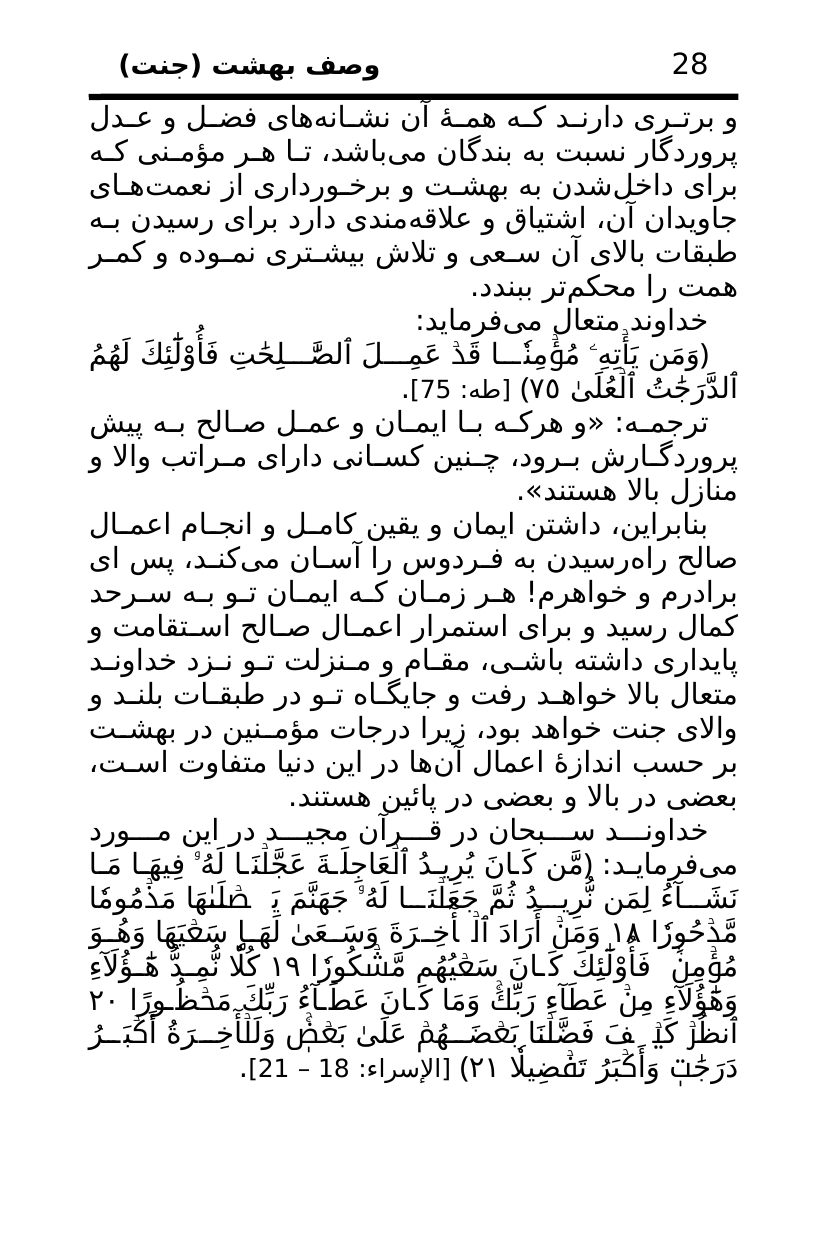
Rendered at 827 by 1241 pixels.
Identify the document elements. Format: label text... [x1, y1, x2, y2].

text خداوند متعال می‌فرماید: [89, 304, 738, 338]
text بنابراین، داشتن ایمان و یقین کامل و انجام اعمال صالح راه‌رسیدن به فردوس را آسان می‌کند، پس ای برادرم و خواهرم! هر زمان که ایمان تو به سرحد کمال رسید و برای استمرار اعمال صالح استقامت و پایداری داشته باشی، مقام و منزلت تو نزد خداوند متعال بالا خواهد رفت و جایگاه تو در طبقات بلند و والای جنت خواهد بود، زیرا درجات مؤمنین در بهشت بر حسب اندازۀ اعمال آن‌ها در این دنیا متفاوت است، بعضی در بالا و بعضی در پائین هستند. [89, 507, 738, 813]
text ترجمه: «و هرکه با ایمان و عمل صالح به پیش پروردگارش برود، چنین کسانی دارای مراتب والا و منازل بالا هستند». [89, 406, 738, 507]
text ﴿وَمَن يَأۡتِهِۦ مُؤۡمِنٗا قَدۡ عَمِلَ ٱلصَّٰلِحَٰتِ فَأُوْلَٰٓئِكَ لَهُمُ ٱلدَّرَجَٰتُ ٱلۡعُلَىٰ ٧٥﴾ [طه: 75]. [89, 338, 738, 406]
text خداوند سبحان در قرآن مجید در این مورد می‌فرماید: ﴿مَّن كَانَ يُرِيدُ ٱلۡعَاجِلَةَ عَجَّلۡنَا لَهُۥ فِيهَا مَا نَشَآءُ لِمَن نُّرِيدُ ثُمَّ جَعَلۡنَا لَهُۥ جَهَنَّمَ يَصۡلَىٰهَا مَذۡمُومٗا مَّدۡحُورٗا ١٨ وَمَنۡ أَرَادَ ٱلۡأٓخِرَةَ وَسَعَىٰ لَهَا سَعۡيَهَا وَهُوَ مُؤۡمِنٞ فَأُوْلَٰٓئِكَ كَانَ سَعۡيُهُم مَّشۡكُورٗا ١٩ كُلّٗا نُّمِدُّ هَٰٓؤُلَآءِ وَهَٰٓؤُلَآءِ مِنۡ عَطَآءِ رَبِّكَۚ وَمَا كَانَ عَطَآءُ رَبِّكَ مَحۡظُورًا ٢٠ ٱنظُرۡ كَيۡفَ فَضَّلۡنَا بَعۡضَهُمۡ عَلَىٰ بَعۡضٖۚ وَلَلۡأٓخِرَةُ أَكۡبَرُ دَرَجَٰتٖ وَأَكۡبَرُ تَفۡضِيلٗا ٢١﴾ [الإسراء: 18 – 21]. [89, 813, 738, 1085]
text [89, 100, 738, 304]
